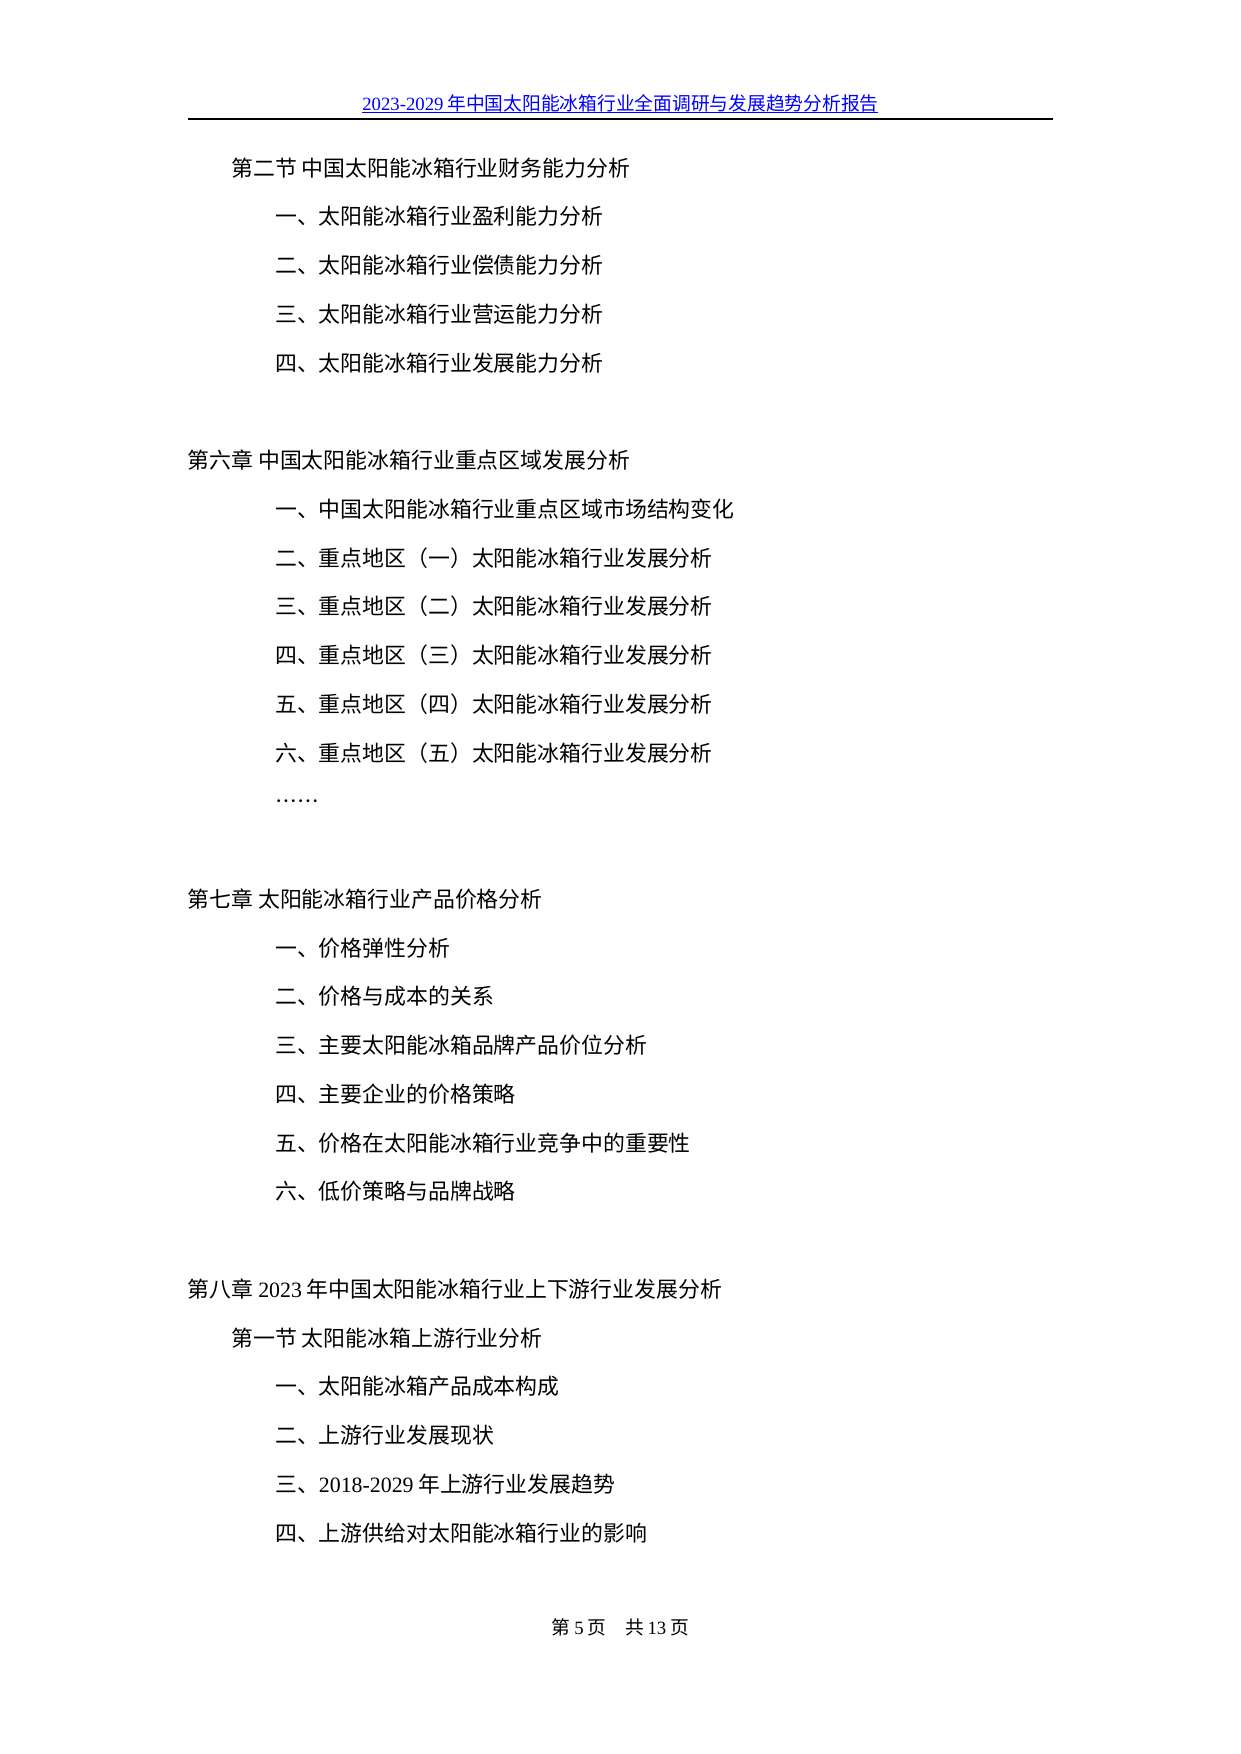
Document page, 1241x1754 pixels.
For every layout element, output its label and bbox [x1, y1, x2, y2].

text [187, 150, 1053, 1548]
